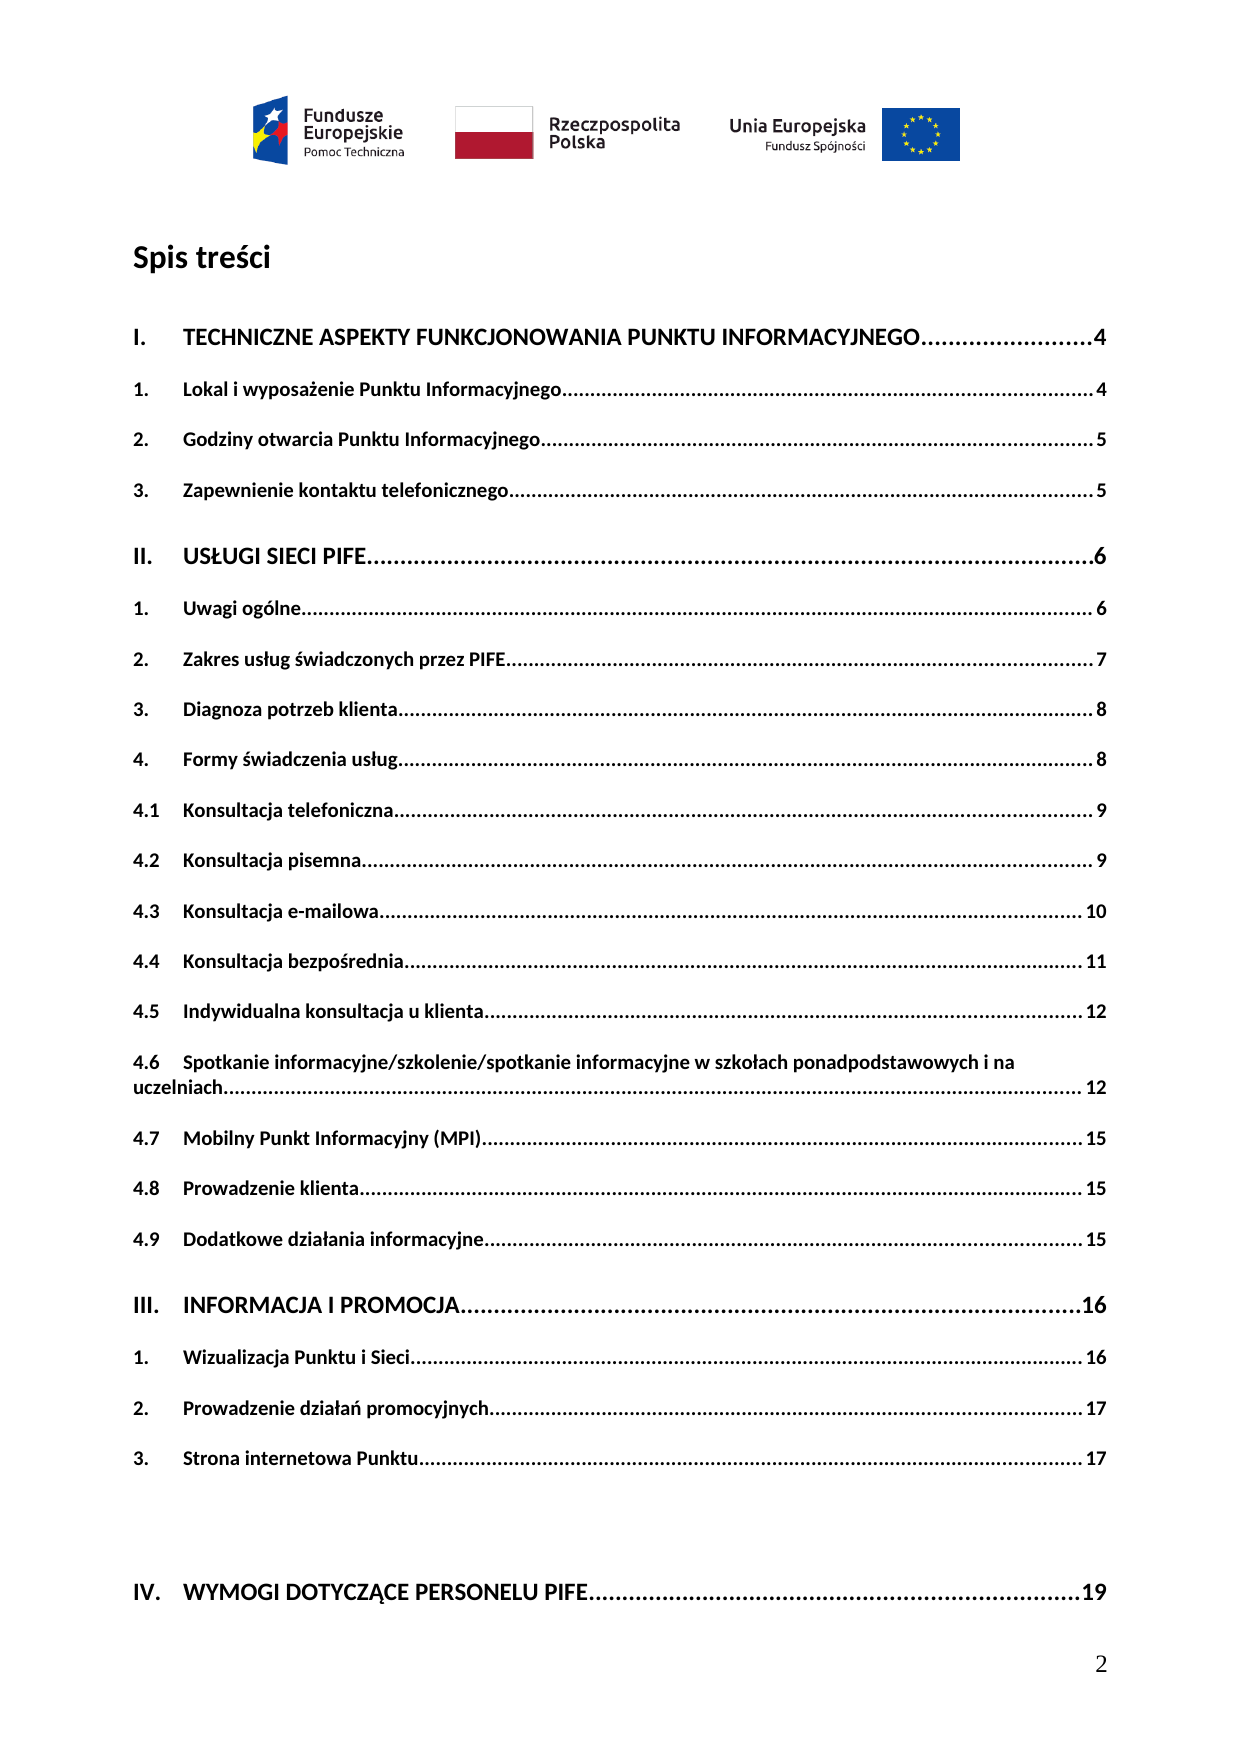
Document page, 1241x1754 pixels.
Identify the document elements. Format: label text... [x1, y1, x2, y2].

text 4.5 Indywidualna konsultacja u klienta 12 [133, 999, 1107, 1024]
text IV. Wymogi dotyczące personelu PIFE 19 [133, 1576, 1107, 1607]
text III. Informacja i promocja 16 [133, 1289, 1107, 1319]
text 4.2 Konsultacja pisemna 9 [133, 847, 1107, 873]
text 2. Zakres usług świadczonych przez PIFE 7 [133, 646, 1107, 671]
text 1. Wizualizacja Punktu i Sieci 16 [133, 1344, 1107, 1370]
text 3. Diagnoza potrzeb klienta 8 [133, 696, 1107, 722]
text 1. Uwagi ogólne 6 [133, 595, 1107, 621]
text 3. Zapewnienie kontaktu telefonicznego 5 [133, 477, 1107, 502]
text 4.3 Konsultacja e-mailowa 10 [133, 898, 1107, 923]
text 4.9 Dodatkowe działania informacyjne 15 [133, 1226, 1107, 1251]
text 2. Prowadzenie działań promocyjnych 17 [133, 1395, 1107, 1420]
text 4. Formy świadczenia usług 8 [133, 747, 1107, 772]
text 3. Strona internetowa Punktu 17 [133, 1445, 1107, 1471]
text 4.1 Konsultacja telefoniczna 9 [133, 797, 1107, 822]
text 4.7 Mobilny Punkt Informacyjny (MPI) 15 [133, 1125, 1107, 1150]
subtitle Spis treści [133, 236, 1107, 277]
text 2. Godziny otwarcia Punktu Informacyjnego 5 [133, 427, 1107, 452]
text 4.8 Prowadzenie klienta 15 [133, 1175, 1107, 1201]
text I. Techniczne Aspekty Funkcjonowania Punktu Informacyjnego 4 [133, 321, 1107, 351]
text 4.6 Spotkanie informacyjne/szkolenie/spotkanie informacyjne w szkołach ponadpodstawowych i na uczelniach. 12 [133, 1049, 1107, 1100]
text II. Usługi sieci PIFE 6 [133, 540, 1107, 570]
text 4.4 Konsultacja bezpośrednia 11 [133, 948, 1107, 974]
text 1. Lokal i wyposażenie Punktu Informacyjnego 4 [133, 376, 1107, 402]
